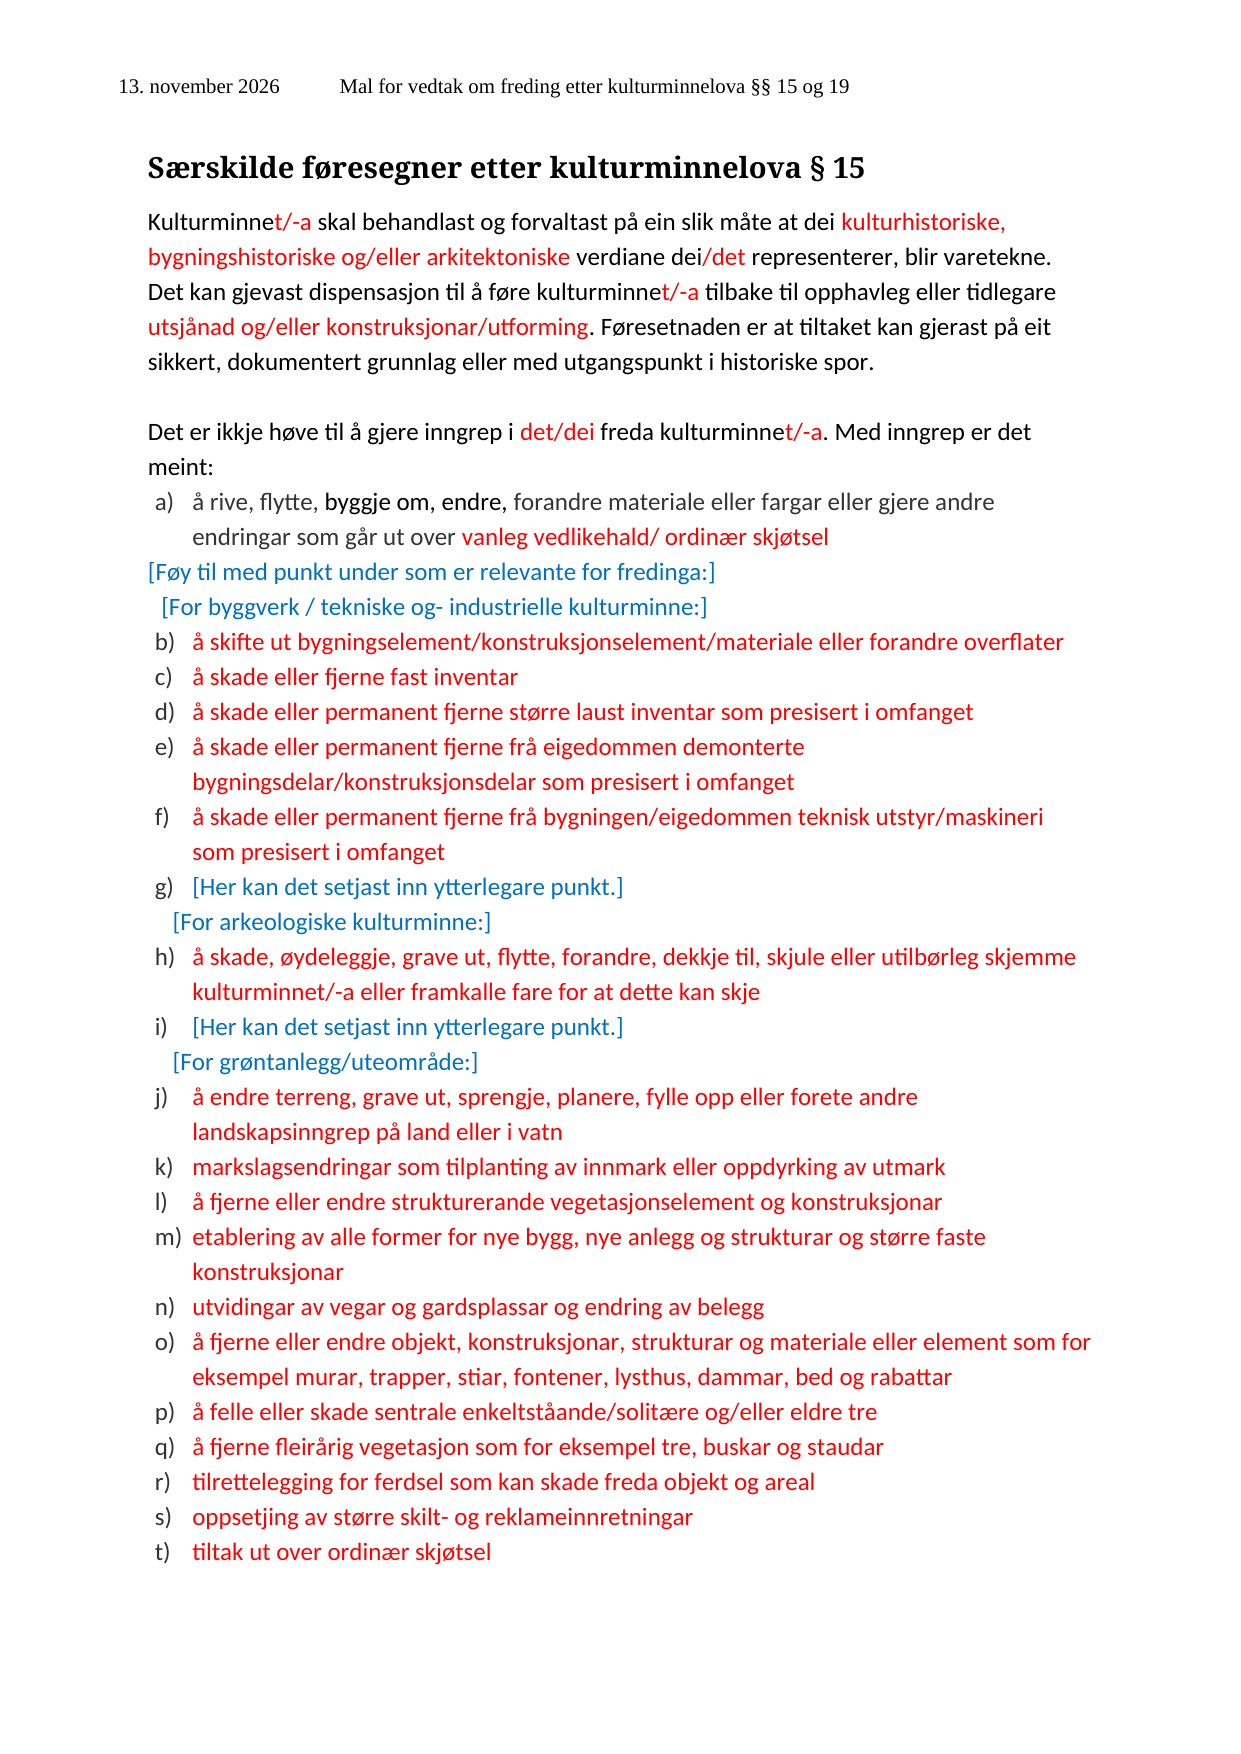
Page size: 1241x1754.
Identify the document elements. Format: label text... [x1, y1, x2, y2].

list [Her kan det setjast inn ytterlegare punkt.] [154, 871, 1093, 901]
list oppsetjing av større skilt- og reklameinnretningar [154, 1501, 1093, 1531]
list å skifte ut bygningselement/konstruksjonselement/materiale eller forandre overflater [154, 626, 1093, 656]
list markslagsendringar som tilplanting av innmark eller oppdyrking av utmark [154, 1151, 1093, 1181]
text [For byggverk / tekniske og- industrielle kulturminne:] [133, 591, 1093, 621]
list å felle eller skade sentrale enkeltståande/solitære og/eller eldre tre [154, 1396, 1093, 1426]
text [Føy til med punkt under som er relevante for fredinga:] [133, 556, 1093, 586]
text Kulturminnet/-a skal behandlast og forvaltast på ein slik måte at dei kulturhistoriske, bygningshistoriske og/eller arkitektoniske verdiane dei/det representerer, blir varetekne. Det kan gjevast dispensasjon til å føre kulturminnet/-a tilbake til opphavleg eller tidlegare utsjånad og/eller konstruksjonar/utforming. Føresetnaden er at tiltaket kan gjerast på eit sikkert, dokumentert grunnlag eller med utgangspunkt i historiske spor. [148, 206, 1093, 376]
list å endre terreng, grave ut, sprengje, planere, fylle opp eller forete andre landskapsinngrep på land eller i vatn [154, 1081, 1093, 1146]
subtitle Særskilde føresegner etter kulturminnelova § 15 [148, 148, 1093, 187]
list å fjerne eller endre strukturerande vegetasjonselement og konstruksjonar [154, 1186, 1093, 1216]
list etablering av alle former for nye bygg, nye anlegg og strukturar og større faste konstruksjonar [154, 1221, 1093, 1286]
list [Her kan det setjast inn ytterlegare punkt.] [154, 1011, 1093, 1041]
list tilrettelegging for ferdsel som kan skade freda objekt og areal [154, 1466, 1093, 1496]
list tiltak ut over ordinær skjøtsel [154, 1536, 1093, 1566]
list å skade eller permanent fjerne større laust inventar som presisert i omfanget [154, 696, 1093, 726]
text [For grøntanlegg/uteområde:] [133, 1046, 1093, 1076]
list å fjerne fleirårig vegetasjon som for eksempel tre, buskar og staudar [154, 1431, 1093, 1461]
list utvidingar av vegar og gardsplassar og endring av belegg [154, 1291, 1093, 1321]
list å skade eller permanent fjerne frå eigedommen demonterte bygningsdelar/konstruksjonsdelar som presisert i omfanget [154, 731, 1093, 796]
list å skade, øydeleggje, grave ut, flytte, forandre, dekkje til, skjule eller utilbørleg skjemme kulturminnet/-a eller framkalle fare for at dette kan skje [154, 941, 1093, 1006]
list å rive, flytte, byggje om, endre, forandre materiale eller fargar eller gjere andre endringar som går ut over vanleg vedlikehald/ ordinær skjøtsel [154, 486, 1093, 551]
list å fjerne eller endre objekt, konstruksjonar, strukturar og materiale eller element som for eksempel murar, trapper, stiar, fontener, lysthus, dammar, bed og rabattar [154, 1326, 1093, 1391]
text [For arkeologiske kulturminne:] [133, 906, 1093, 936]
list å skade eller permanent fjerne frå bygningen/eigedommen teknisk utstyr/maskineri som presisert i omfanget [154, 801, 1093, 866]
list å skade eller fjerne fast inventar [154, 661, 1093, 691]
text Det er ikkje høve til å gjere inngrep i det/dei freda kulturminnet/-a. Med inngrep er det meint: [148, 416, 1093, 481]
